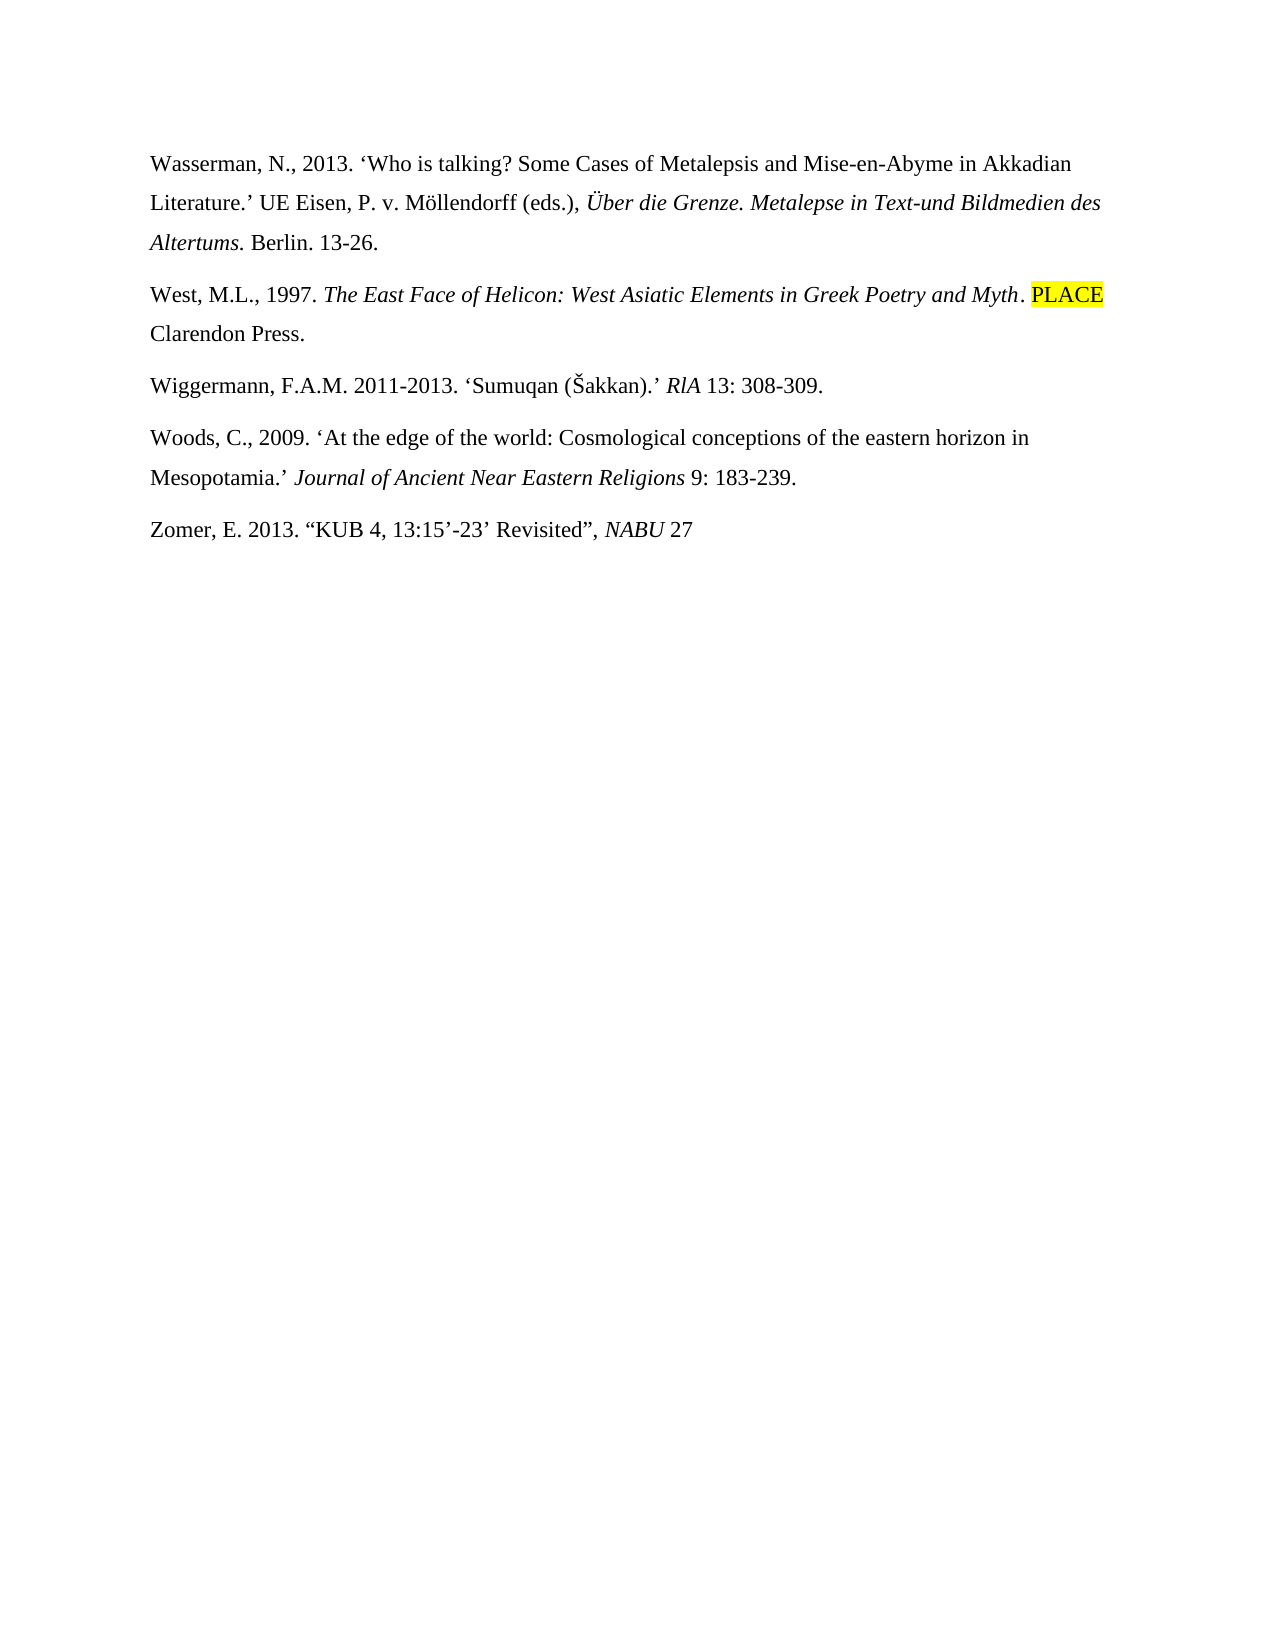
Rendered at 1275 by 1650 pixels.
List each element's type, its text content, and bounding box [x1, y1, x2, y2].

text Wasserman, N., 2013. ‘Who is talking? Some Cases of Metalepsis and Mise-en-Abyme in Akkadian Literature.’ UE Eisen, P. v. Möllendorff (eds.), Über die Grenze. Metalepse in Text-und Bildmedien des Altertums. Berlin. 13-26. [150, 150, 1125, 255]
text Wiggermann, F.A.M. 2011-2013. ‘Sumuqan (Šakkan).’ RlA 13: 308-309. [150, 372, 1125, 399]
text West, M.L., 1997. The East Face of Helicon: West Asiatic Elements in Greek Poetry and Myth. PLACE Clarendon Press. [150, 281, 1125, 347]
text Zomer, E. 2013. “KUB 4, 13:15’-23’ Revisited”, NABU 27 [150, 516, 1125, 542]
text Woods, C., 2009. ‘At the edge of the world: Cosmological conceptions of the eastern horizon in Mesopotamia.’ Journal of Ancient Near Eastern Religions 9: 183-239. [150, 424, 1125, 490]
